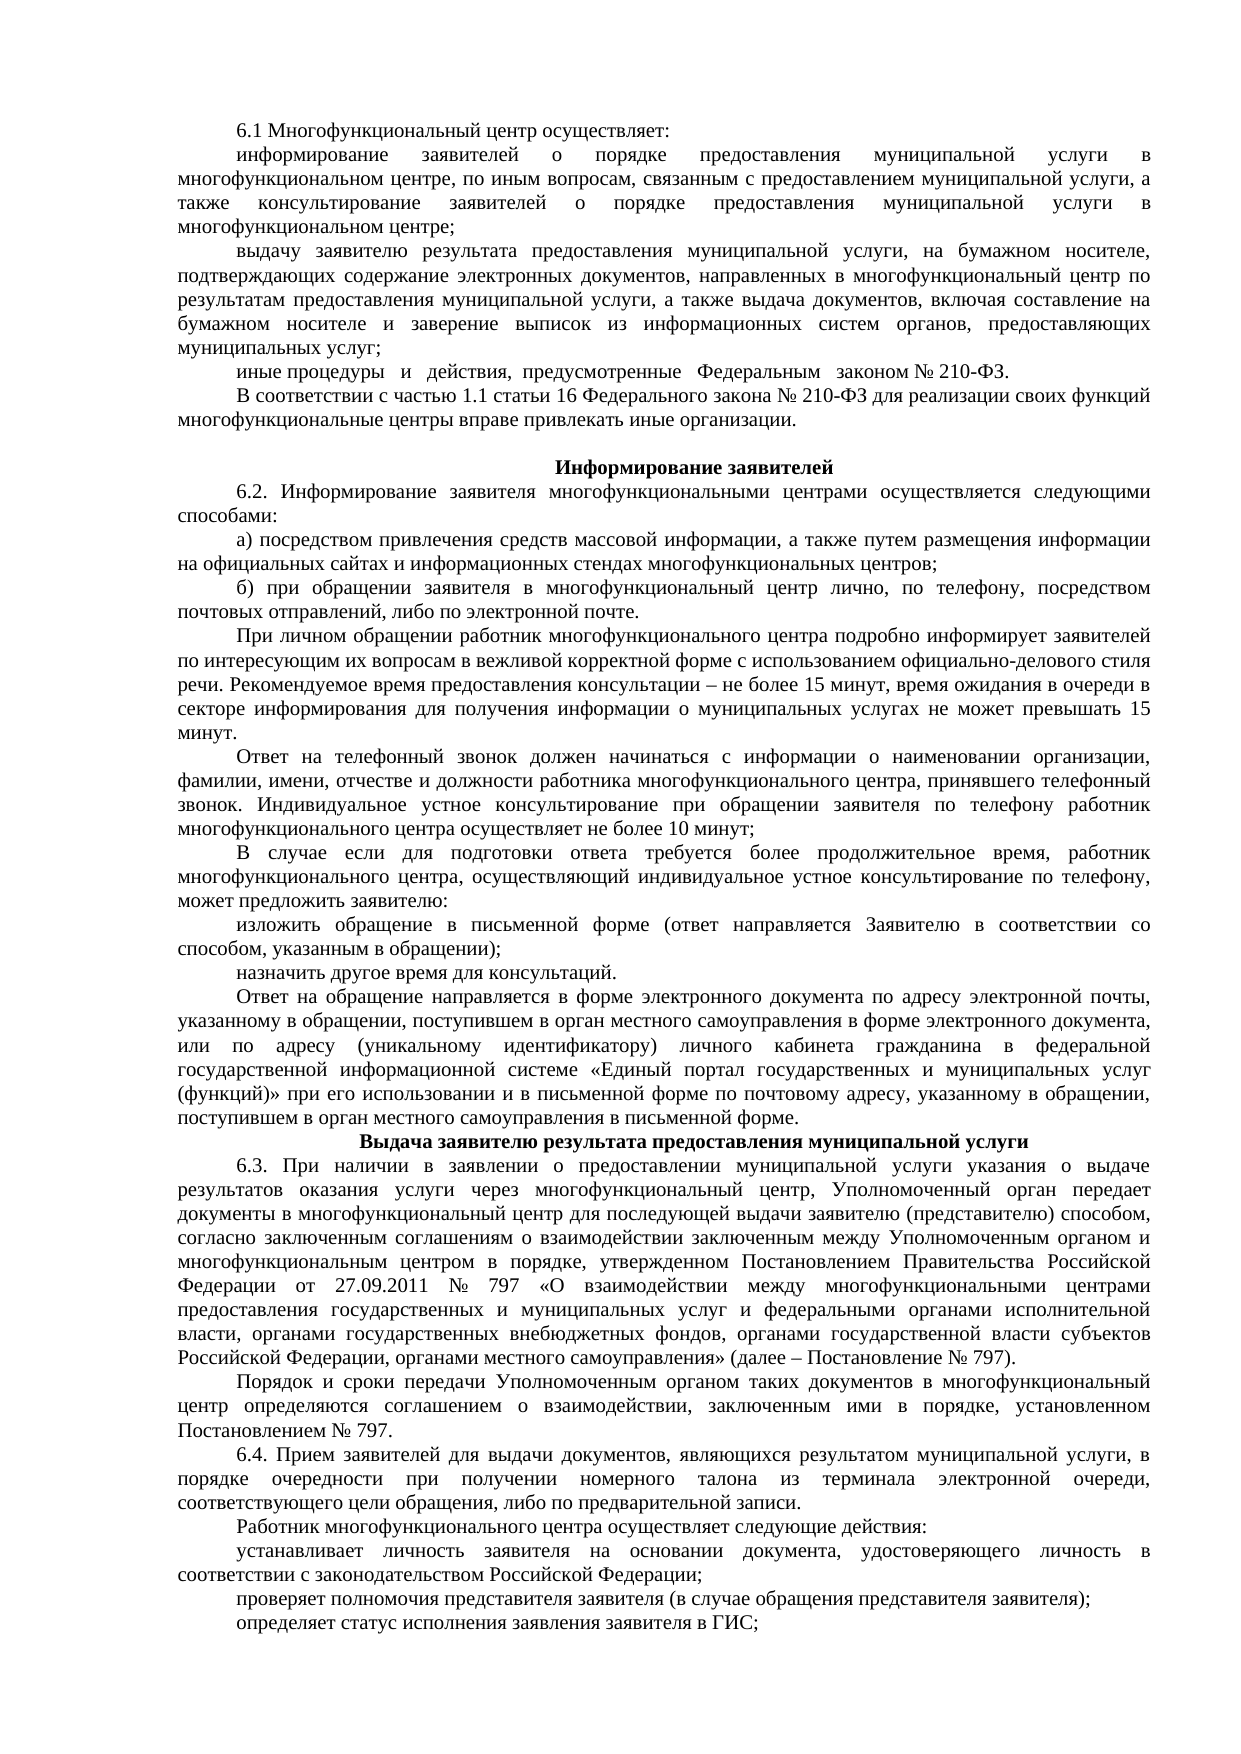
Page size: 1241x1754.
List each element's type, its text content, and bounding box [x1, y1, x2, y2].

text информирование заявителей о порядке предоставления муниципальной услуги в многофункциональном центре, по иным вопросам, связанным с предоставлением муниципальной услуги, а также консультирование заявителей о порядке предоставления муниципальной услуги в многофункциональном центре; [177, 142, 1152, 238]
text Ответ на обращение направляется в форме электронного документа по адресу электронной почты, указанному в обращении, поступившем в орган местного самоуправления в форме электронного документа, или по адресу (уникальному идентификатору) личного кабинета гражданина в федеральной государственной информационной системе «Единый портал государственных и муниципальных услуг (функций)» при его использовании и в письменной форме по почтовому адресу, указанному в обращении, поступившем в орган местного самоуправления в письменной форме. [177, 984, 1152, 1129]
text а) посредством привлечения средств массовой информации, а также путем размещения информации на официальных сайтах и информационных стендах многофункциональных центров; [177, 527, 1152, 575]
text выдачу заявителю результата предоставления муниципальной услуги, на бумажном носителе, подтверждающих содержание электронных документов, направленных в многофункциональный центр по результатам предоставления муниципальной услуги, а также выдача документов, включая составление на бумажном носителе и заверение выписок из информационных систем органов, предоставляющих муниципальных услуг; [177, 238, 1152, 359]
text 6.2. Информирование заявителя многофункциональными центрами осуществляется следующими способами: [177, 479, 1152, 527]
text Выдача заявителю результата предоставления муниципальной услуги [177, 1129, 1152, 1153]
text изложить обращение в письменной форме (ответ направляется Заявителю в соответствии со способом, указанным в обращении); [177, 912, 1152, 960]
text Порядок и сроки передачи Уполномоченным органом таких документов в многофункциональный центр определяются соглашением о взаимодействии, заключенным ими в порядке, установленном Постановлением № 797. [177, 1369, 1152, 1442]
text б) при обращении заявителя в многофункциональный центр лично, по телефону, посредством почтовых отправлений, либо по электронной почте. [177, 575, 1152, 623]
text определяет статус исполнения заявления заявителя в ГИС; [177, 1610, 1152, 1634]
text 6.1 Многофункциональный центр осуществляет: [177, 118, 1152, 142]
text 6.3. При наличии в заявлении о предоставлении муниципальной услуги указания о выдаче результатов оказания услуги через многофункциональный центр, Уполномоченный орган передает документы в многофункциональный центр для последующей выдачи заявителю (представителю) способом, согласно заключенным соглашениям о взаимодействии заключенным между Уполномоченным органом и многофункциональным центром в порядке, утвержденном Постановлением Правительства Российской Федерации от 27.09.2011 № 797 «О взаимодействии между многофункциональными центрами предоставления государственных и муниципальных услуг и федеральными органами исполнительной власти, органами государственных внебюджетных фондов, органами государственной власти субъектов Российской Федерации, органами местного самоуправления» (далее – Постановление № 797). [177, 1153, 1152, 1369]
text устанавливает личность заявителя на основании документа, удостоверяющего личность в соответствии с законодательством Российской Федерации; [177, 1538, 1152, 1586]
text 6.4. Прием заявителей для выдачи документов, являющихся результатом муниципальной услуги, в порядке очередности при получении номерного талона из терминала электронной очереди, соответствующего цели обращения, либо по предварительной записи. [177, 1442, 1152, 1514]
text Ответ на телефонный звонок должен начинаться с информации о наименовании организации, фамилии, имени, отчестве и должности работника многофункционального центра, принявшего телефонный звонок. Индивидуальное устное консультирование при обращении заявителя по телефону работник многофункционального центра осуществляет не более 10 минут; [177, 744, 1152, 840]
text назначить другое время для консультаций. [177, 960, 1152, 984]
text Работник многофункционального центра осуществляет следующие действия: [177, 1514, 1152, 1538]
text В соответствии с частью 1.1 статьи 16 Федерального закона № 210-ФЗ для реализации своих функций многофункциональные центры вправе привлекать иные организации. [177, 383, 1152, 431]
text В случае если для подготовки ответа требуется более продолжительное время, работник многофункционального центра, осуществляющий индивидуальное устное консультирование по телефону, может предложить заявителю: [177, 840, 1152, 912]
text Информирование заявителей [177, 455, 1152, 479]
text проверяет полномочия представителя заявителя (в случае обращения представителя заявителя); [177, 1586, 1152, 1610]
text При личном обращении работник многофункционального центра подробно информирует заявителей по интересующим их вопросам в вежливой корректной форме с использованием официально-делового стиля речи. Рекомендуемое время предоставления консультации – не более 15 минут, время ожидания в очереди в секторе информирования для получения информации о муниципальных услугах не может превышать 15 минут. [177, 623, 1152, 744]
text иные процедуры и действия, предусмотренные Федеральным законом № 210-ФЗ. [177, 359, 1152, 383]
